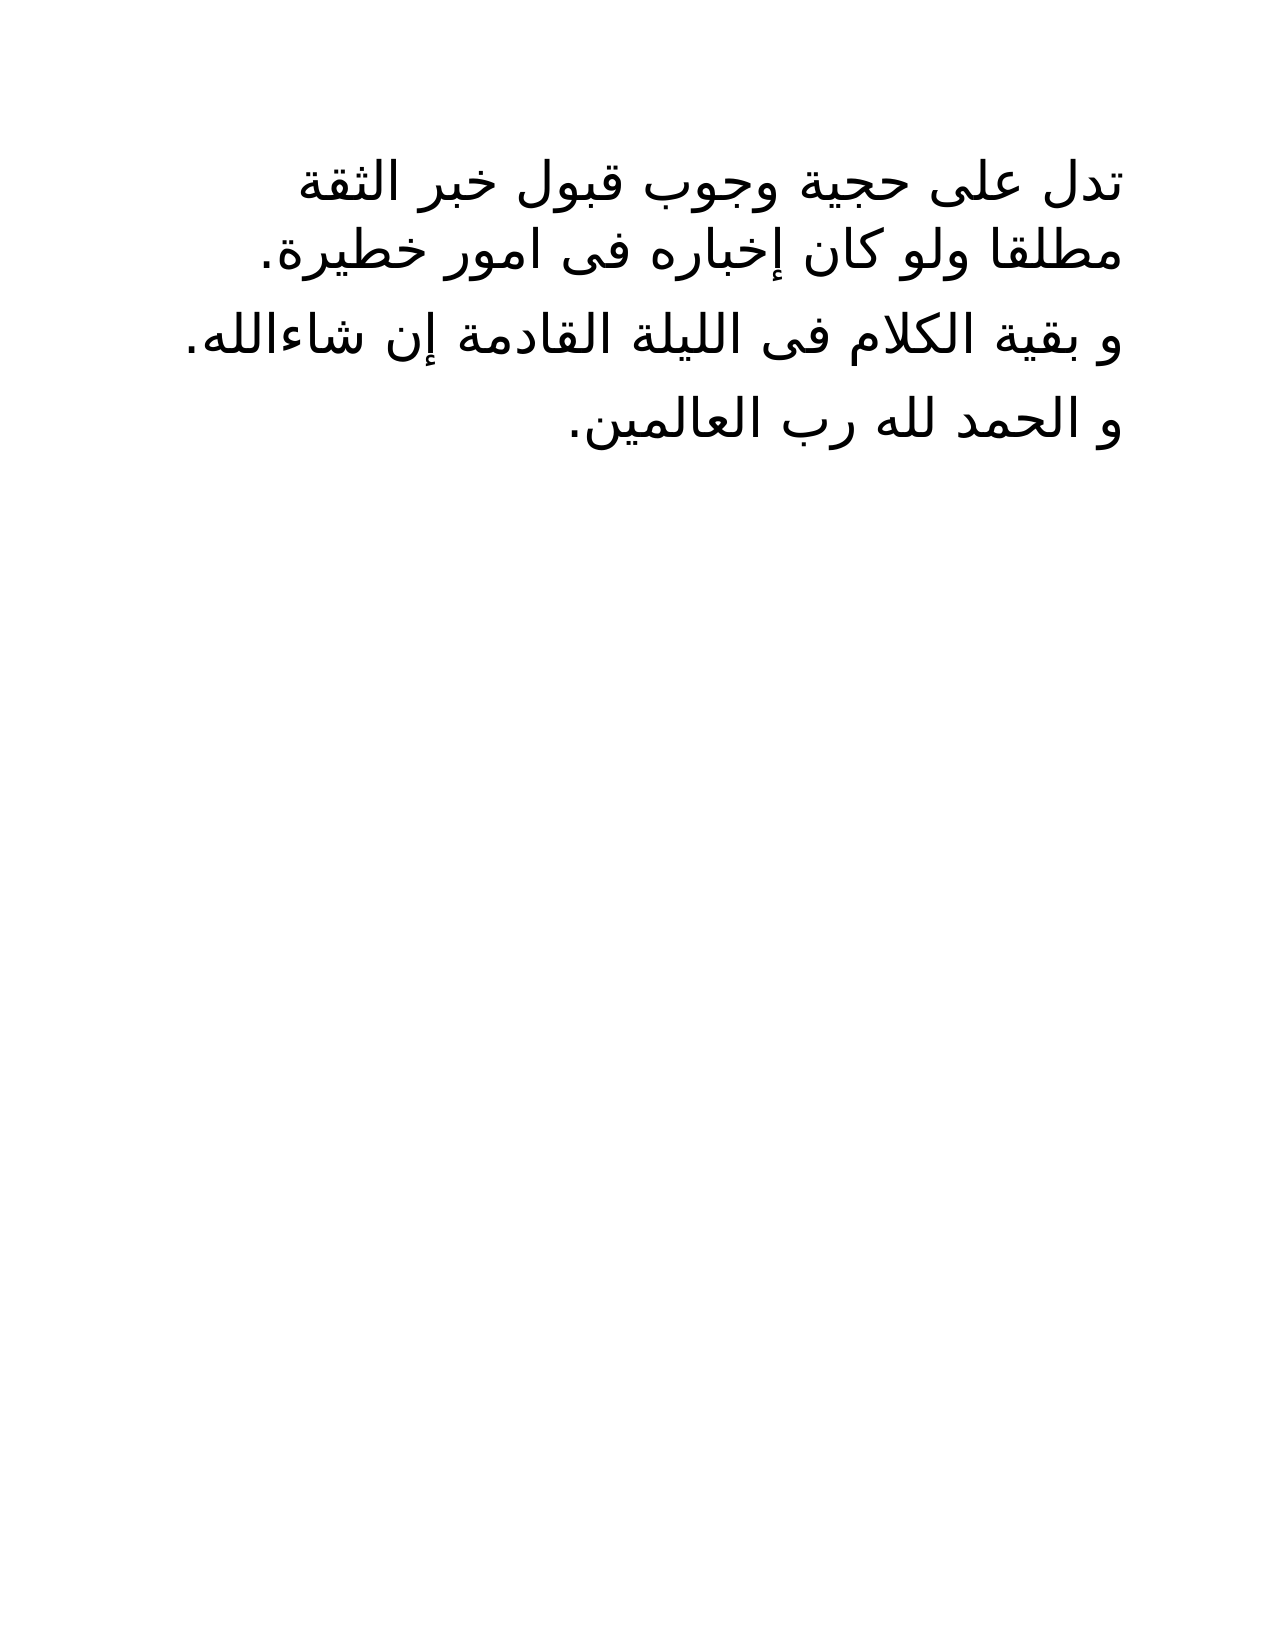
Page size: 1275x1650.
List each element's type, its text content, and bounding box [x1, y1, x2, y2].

text و الحمد لله رب العالمین. [150, 387, 1125, 450]
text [150, 150, 1125, 281]
text و بقیة الکلام فی اللیلة القادمة إن شاءالله. [150, 303, 1125, 366]
